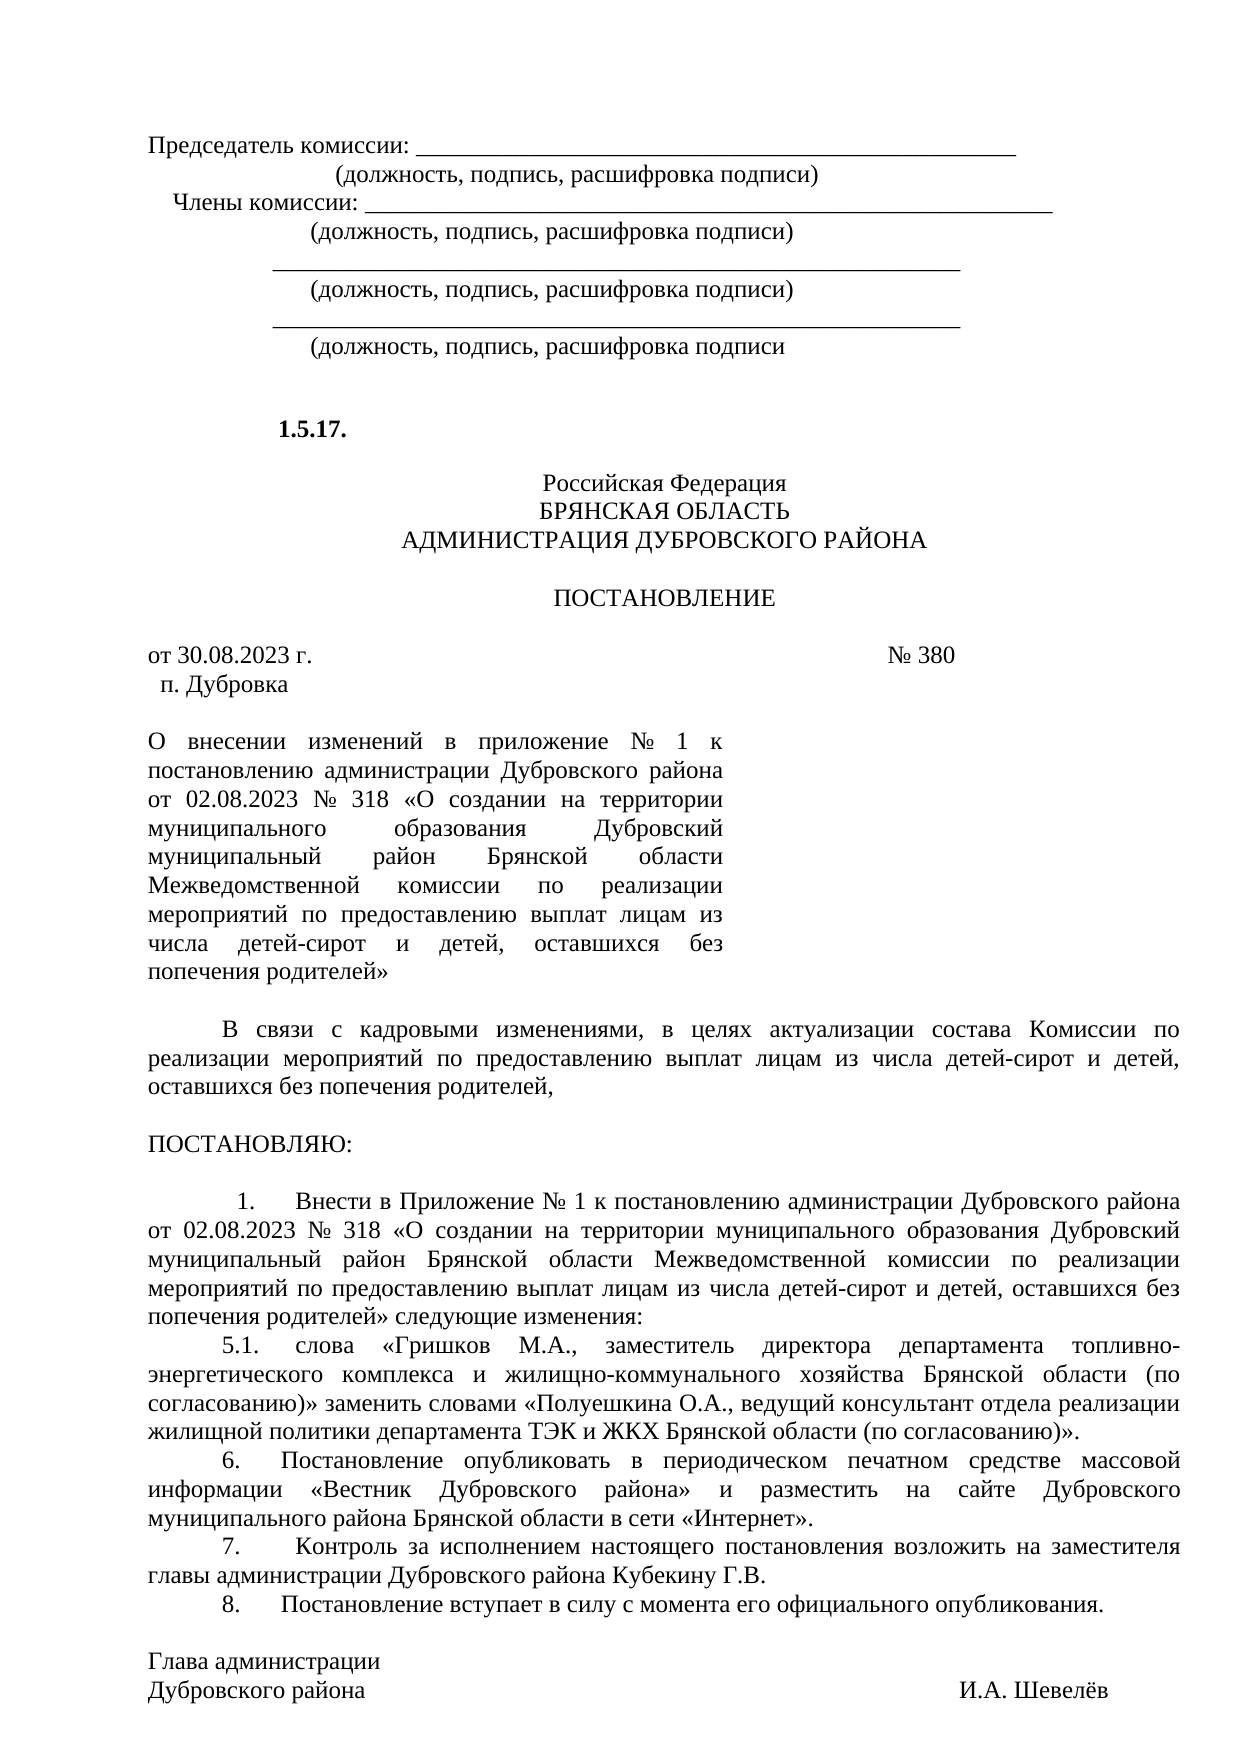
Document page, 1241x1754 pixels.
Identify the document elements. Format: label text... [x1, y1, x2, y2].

text _______________________________________________________ [148, 302, 1181, 331]
text Члены комиссии: _______________________________________________________ [148, 187, 1181, 216]
text п. Дубровка [148, 669, 1181, 698]
list Постановление опубликовать в периодическом печатном средстве массовой информации «Вестник Дубровского района» и разместить на сайте Дубровского муниципального района Брянской области в сети «Интернет». [148, 1445, 1181, 1531]
text Российская Федерация [148, 468, 1181, 496]
list Внести в Приложение № 1 к постановлению администрации Дубровского района от 02.08.2023 № 318 «О создании на территории муниципального образования Дубровский муниципальный район Брянской области Межведомственной комиссии по реализации мероприятий по предоставлению выплат лицам из числа детей-сирот и детей, оставшихся без попечения родителей» следующие изменения: [148, 1186, 1181, 1330]
list Контроль за исполнением настоящего постановления возложить на заместителя главы администрации Дубровского района Кубекину Г.В. [148, 1531, 1181, 1589]
text В связи с кадровыми изменениями, в целях актуализации состава Комиссии по реализации мероприятий по предоставлению выплат лицам из числа детей-сирот и детей, оставшихся без попечения родителей, [148, 1014, 1181, 1100]
text О внесении изменений в приложение № 1 к постановлению администрации Дубровского района от 02.08.2023 № 318 «О создании на территории муниципального образования Дубровский муниципальный район Брянской области Межведомственной комиссии по реализации мероприятий по предоставлению выплат лицам из числа детей-сирот и детей, оставшихся без попечения родителей» [148, 726, 723, 985]
text Председатель комиссии: ________________________________________________ [148, 130, 1181, 159]
text 1.5.17. [148, 414, 1181, 442]
text (должность, подпись, расшифровка подписи) [148, 274, 1181, 302]
text (должность, подпись, расшифровка подписи [148, 331, 1181, 360]
text _______________________________________________________ [148, 245, 1181, 274]
list слова «Гришков М.А., заместитель директора департамента топливно-энергетического комплекса и жилищно-коммунального хозяйства Брянской области (по согласованию)» заменить словами «Полуешкина О.А., ведущий консультант отдела реализации жилищной политики департамента ТЭК и ЖКХ Брянской области (по согласованию)». [148, 1330, 1181, 1445]
text ПОСТАНОВЛЕНИЕ [148, 583, 1181, 611]
text от 30.08.2023 г. № 380 [148, 640, 1181, 669]
text Дубровского района И.А. Шевелёв [148, 1675, 1181, 1704]
text (должность, подпись, расшифровка подписи) [148, 159, 1181, 187]
text (должность, подпись, расшифровка подписи) [148, 216, 1181, 245]
text АДМИНИСТРАЦИЯ ДУБРОВСКОГО РАЙОНА [148, 525, 1181, 554]
text Глава администрации [148, 1646, 1181, 1675]
text БРЯНСКАЯ ОБЛАСТЬ [148, 496, 1181, 525]
list Постановление вступает в силу с момента его официального опубликования. [148, 1589, 1181, 1618]
text ПОСТАНОВЛЯЮ: [148, 1129, 1181, 1158]
